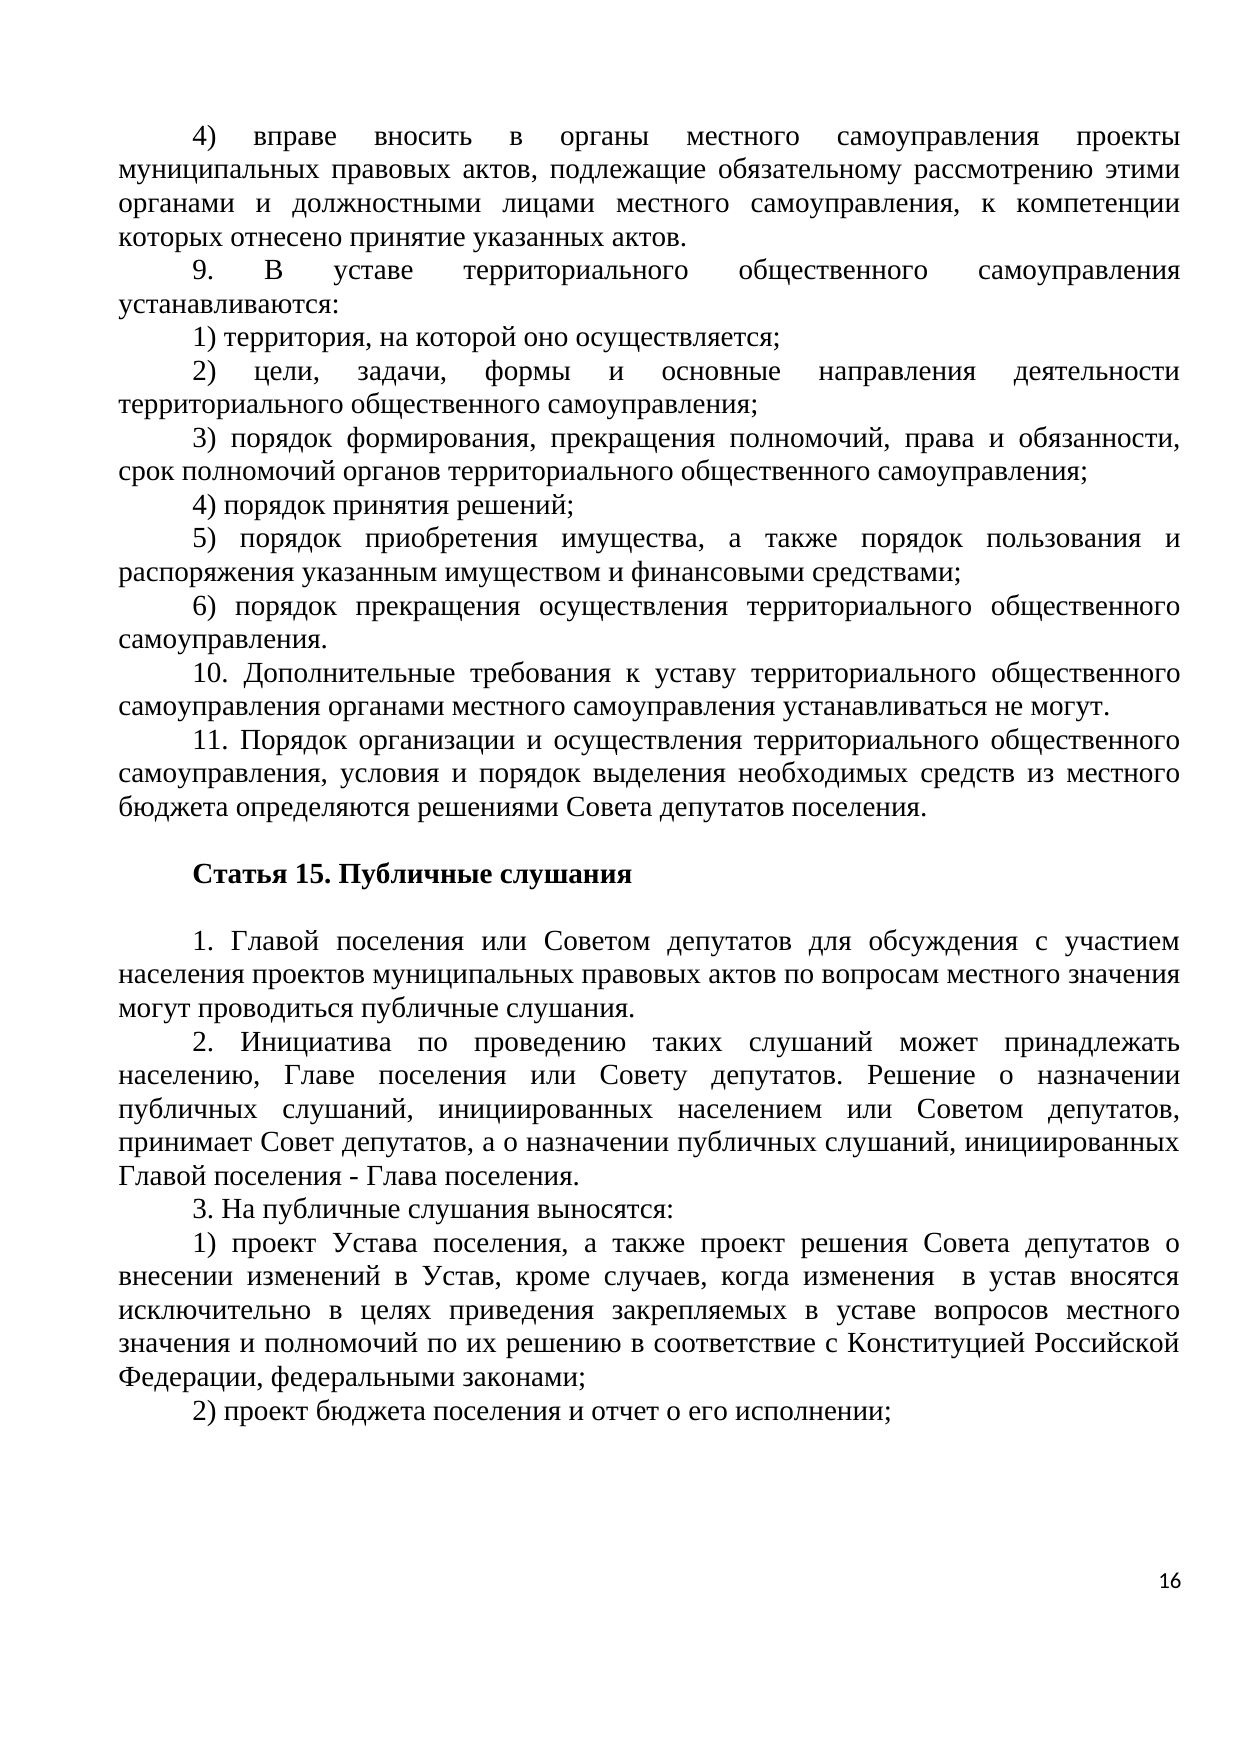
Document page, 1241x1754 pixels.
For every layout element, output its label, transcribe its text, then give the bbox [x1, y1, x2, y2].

text 9. В уставе территориального общественного самоуправления устанавливаются: [118, 252, 1181, 319]
text 1) территория, на которой оно осуществляется; [118, 319, 1181, 353]
text Статья 15. Публичные слушания [118, 856, 1181, 889]
text 10. Дополнительные требования к уставу территориального общественного самоуправления органами местного самоуправления устанавливаться не могут. [118, 655, 1181, 722]
text 6) порядок прекращения осуществления территориального общественного самоуправления. [118, 588, 1181, 655]
text 1) проект Устава поселения, а также проект решения Совета депутатов о внесении изменений в Устав, кроме случаев, когда изменения в устав вносятся исключительно в целях приведения закрепляемых в уставе вопросов местного значения и полномочий по их решению в соответствие с Конституцией Российской Федерации, федеральными законами; [118, 1225, 1181, 1393]
text 2) цели, задачи, формы и основные направления деятельности территориального общественного самоуправления; [118, 353, 1181, 420]
text 2) проект бюджета поселения и отчет о его исполнении; [118, 1393, 1181, 1426]
text 4) порядок принятия решений; [118, 487, 1181, 521]
text 3) порядок формирования, прекращения полномочий, права и обязанности, срок полномочий органов территориального общественного самоуправления; [118, 420, 1181, 487]
text 1. Главой поселения или Советом депутатов для обсуждения с участием населения проектов муниципальных правовых актов по вопросам местного значения могут проводиться публичные слушания. [118, 923, 1181, 1024]
text 3. На публичные слушания выносятся: [118, 1191, 1181, 1225]
text 11. Порядок организации и осуществления территориального общественного самоуправления, условия и порядок выделения необходимых средств из местного бюджета определяются решениями Совета депутатов поселения. [118, 722, 1181, 822]
text 4) вправе вносить в органы местного самоуправления проекты муниципальных правовых актов, подлежащие обязательному рассмотрению этими органами и должностными лицами местного самоуправления, к компетенции которых отнесено принятие указанных актов. [118, 118, 1181, 252]
text 2. Инициатива по проведению таких слушаний может принадлежать населению, Главе поселения или Совету депутатов. Решение о назначении публичных слушаний, инициированных населением или Советом депутатов, принимает Совет депутатов, а о назначении публичных слушаний, инициированных Главой поселения - Глава поселения. [118, 1024, 1181, 1191]
text 5) порядок приобретения имущества, а также порядок пользования и распоряжения указанным имуществом и финансовыми средствами; [118, 521, 1181, 588]
